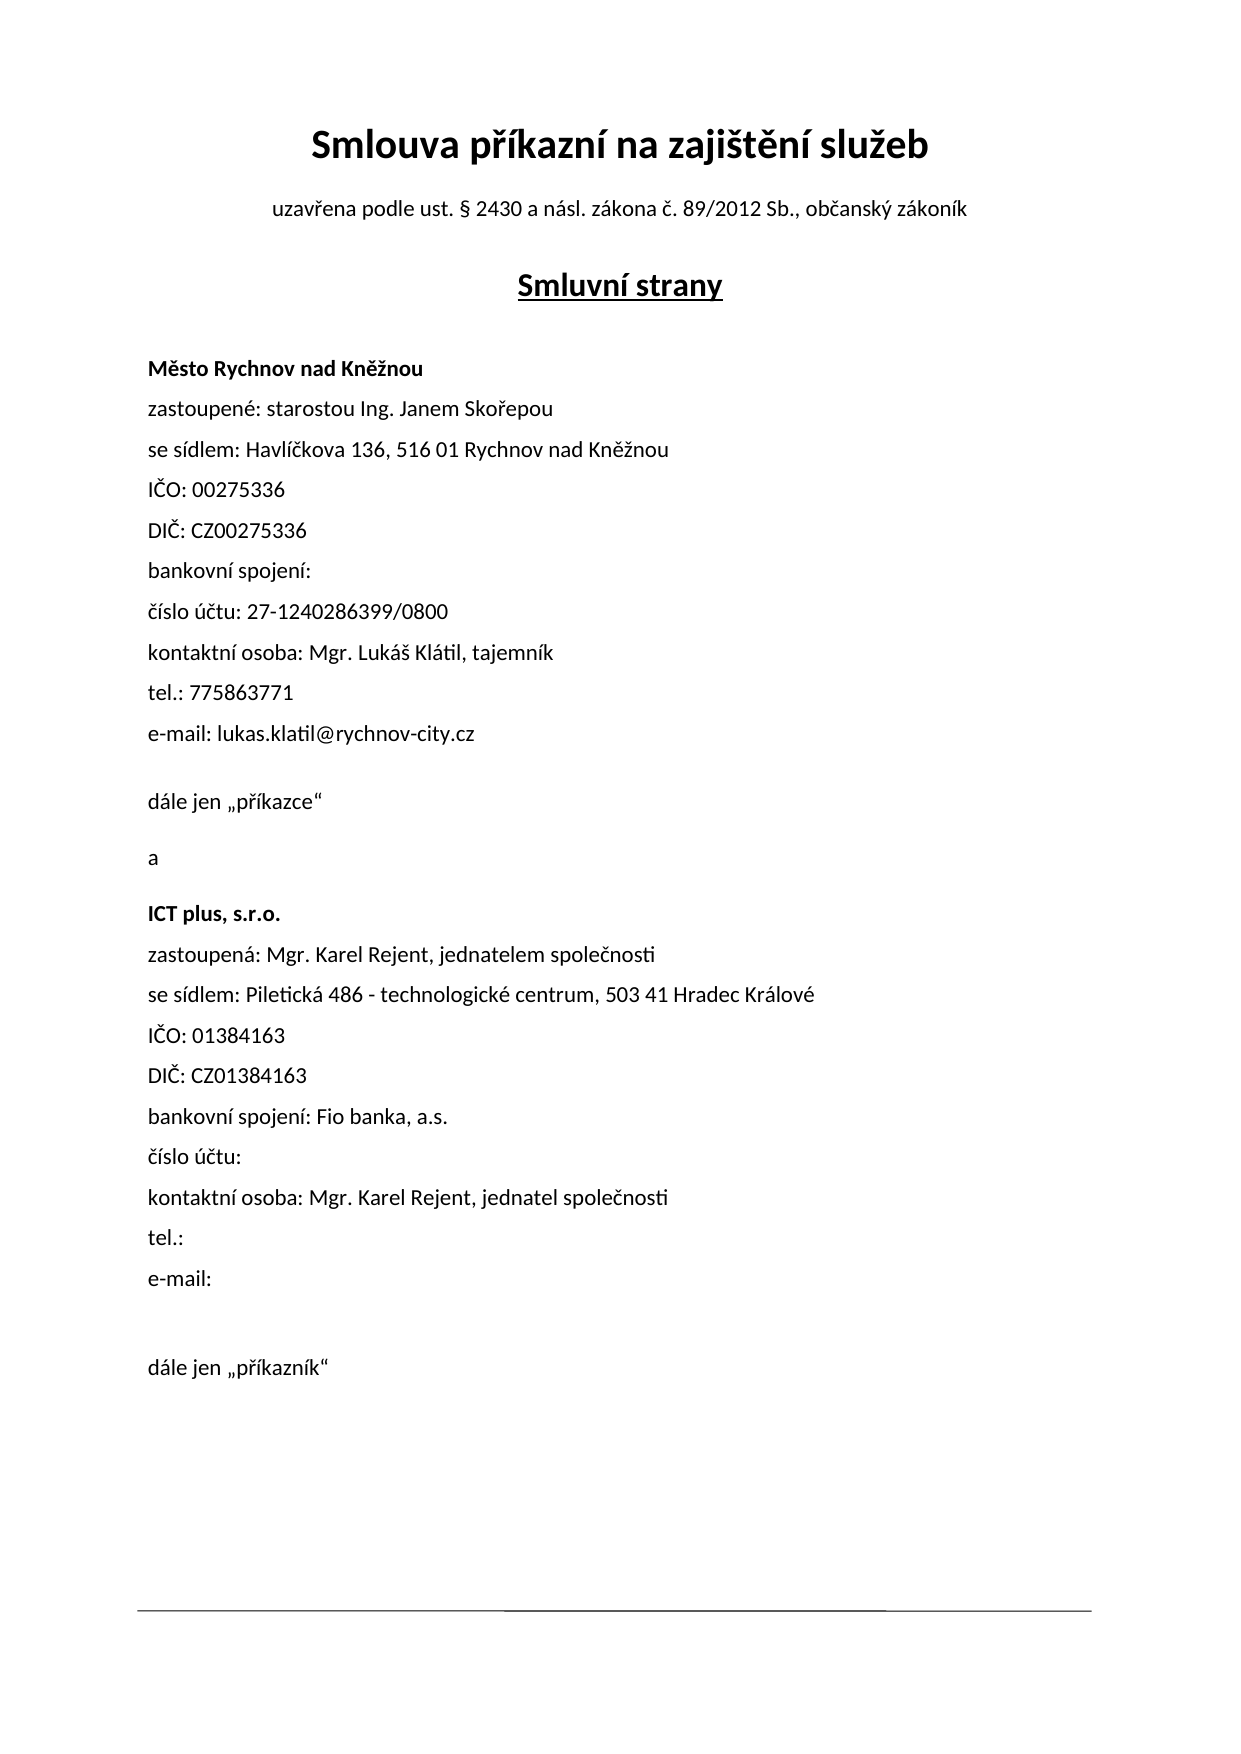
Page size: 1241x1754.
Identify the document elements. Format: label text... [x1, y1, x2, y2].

text dále jen „příkazník“ [148, 1353, 1093, 1381]
text bankovní spojení: [148, 557, 1093, 584]
text zastoupené: starostou Ing. Janem Skořepou [148, 394, 1093, 422]
text tel.: [148, 1223, 1093, 1251]
text tel.: 775863771 [148, 678, 1093, 706]
text e-mail: lukas.klatil@rychnov-city.cz [148, 719, 1093, 747]
text zastoupená: Mgr. Karel Rejent, jednatelem společnosti [148, 940, 1093, 968]
text IČO: 00275336 [148, 476, 1093, 503]
text Město Rychnov nad Kněžnou [148, 354, 1093, 382]
text IČO: 01384163 [148, 1021, 1093, 1049]
text číslo účtu: 27-1240286399/0800 [148, 597, 1093, 625]
text a [148, 843, 1093, 871]
text Smlouva příkazní na zajištění služeb [148, 118, 1093, 169]
text kontaktní osoba: Mgr. Karel Rejent, jednatel společnosti [148, 1183, 1093, 1211]
text kontaktní osoba: Mgr. Lukáš Klátil, tajemník [148, 638, 1093, 666]
text uzavřena podle ust. § 2430 a násl. zákona č. 89/2012 Sb., občanský zákoník [148, 194, 1093, 222]
text DIČ: CZ01384163 [148, 1061, 1093, 1089]
text Smluvní strany [148, 264, 1093, 305]
text ICT plus, s.r.o. [148, 899, 1093, 927]
text se sídlem: Havlíčkova 136, 516 01 Rychnov nad Kněžnou [148, 435, 1093, 463]
text se sídlem: Piletická 486 - technologické centrum, 503 41 Hradec Králové [148, 980, 1093, 1008]
text dále jen „příkazce“ [148, 787, 1093, 815]
text DIČ: CZ00275336 [148, 516, 1093, 544]
text bankovní spojení: Fio banka, a.s. [148, 1102, 1093, 1130]
text číslo účtu: [148, 1142, 1093, 1170]
text e-mail: [148, 1264, 1093, 1292]
